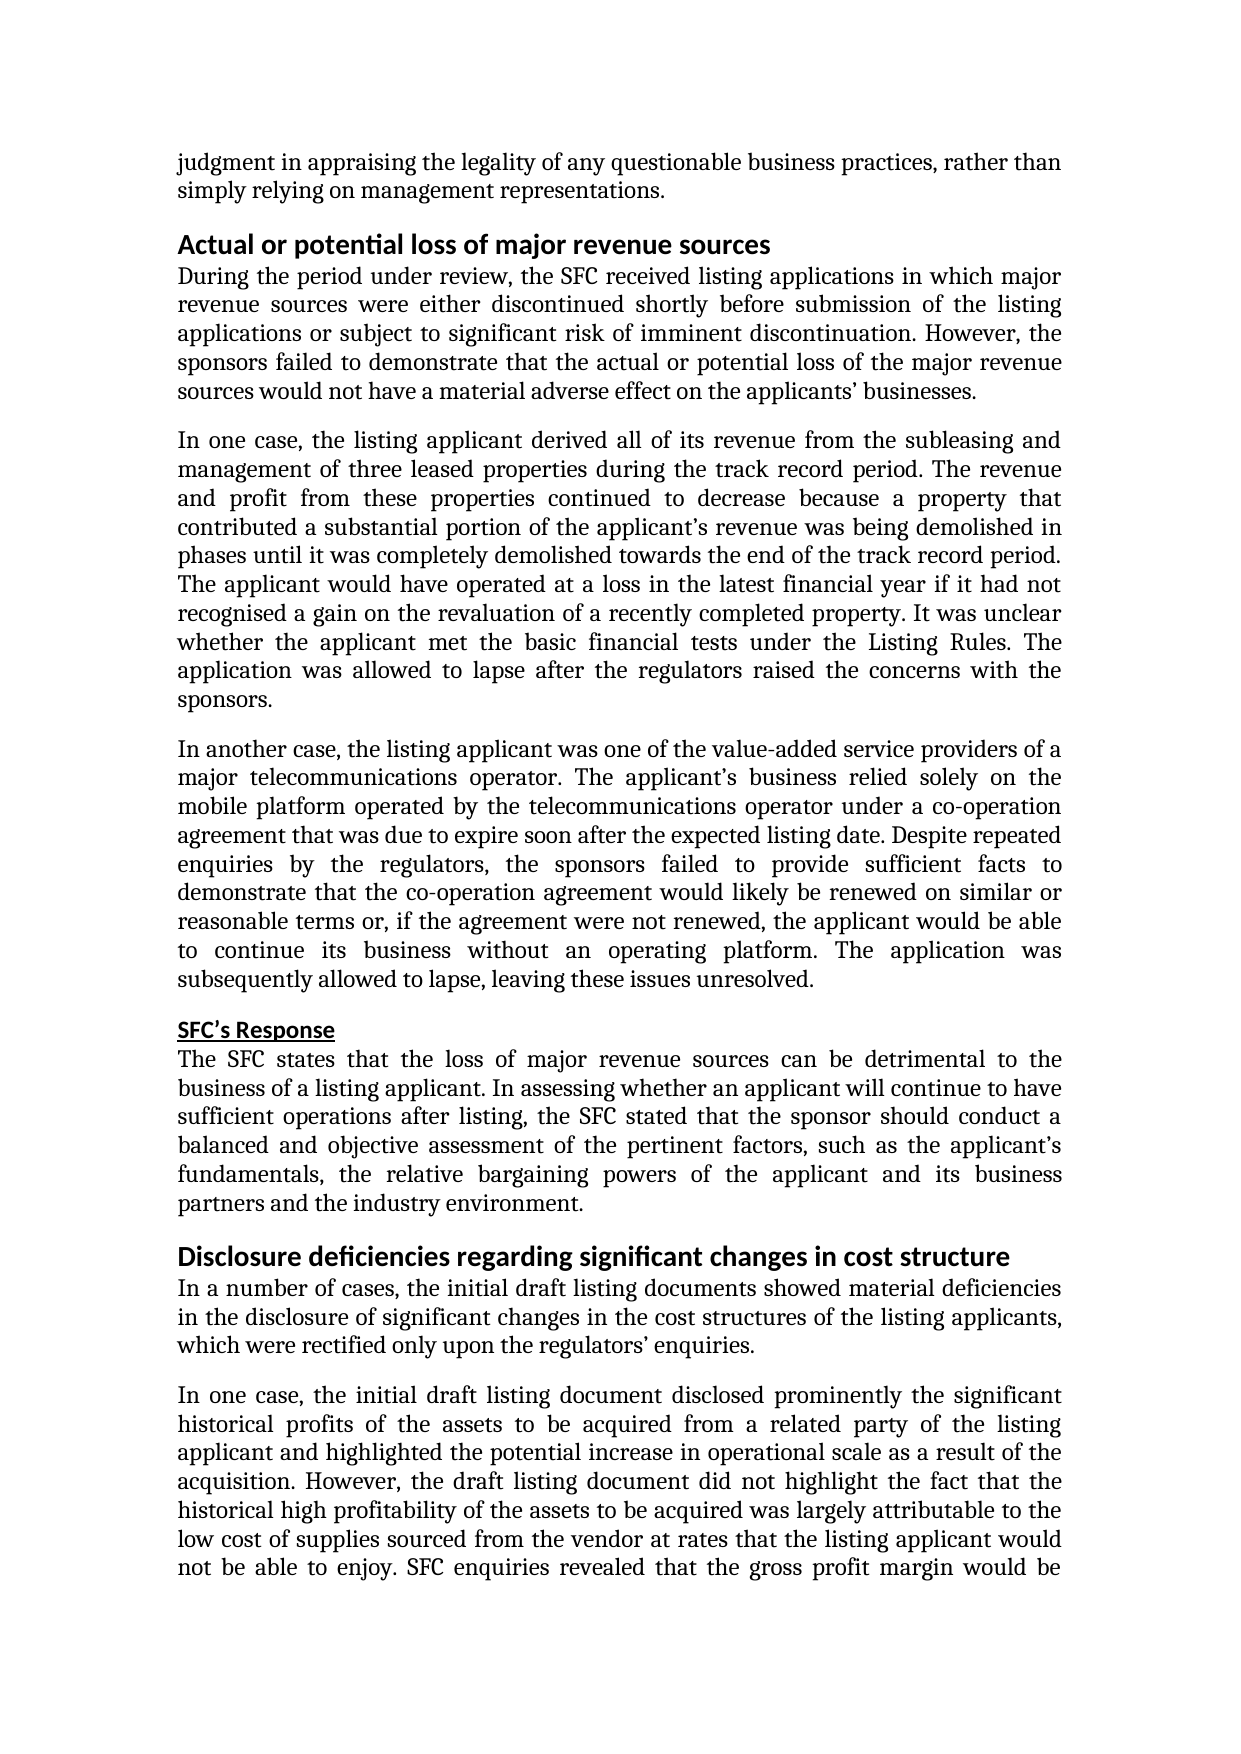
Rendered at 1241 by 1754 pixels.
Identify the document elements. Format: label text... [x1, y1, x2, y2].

text In another case, the listing applicant was one of the value-added service providers of a major telecommunications operator. The applicant’s business relied solely on the mobile platform operated by the telecommunications operator under a co-operation agreement that was due to expire soon after the expected listing date. Despite repeated enquiries by the regulators, the sponsors failed to provide sufficient facts to demonstrate that the co-operation agreement would likely be renewed on similar or reasonable terms or, if the agreement were not renewed, the applicant would be able to continue its business without an operating platform. The application was subsequently allowed to lapse, leaving these issues unresolved. [177, 734, 1063, 993]
text The SFC states that the loss of major revenue sources can be detrimental to the business of a listing applicant. In assessing whether an applicant will continue to have sufficient operations after listing, the SFC stated that the sponsor should conduct a balanced and objective assessment of the pertinent factors, such as the applicant’s fundamentals, the relative bargaining powers of the applicant and its business partners and the industry environment. [177, 1045, 1063, 1217]
text During the period under review, the SFC received listing applications in which major revenue sources were either discontinued shortly before submission of the listing applications or subject to significant risk of imminent discontinuation. However, the sponsors failed to demonstrate that the actual or potential loss of the major revenue sources would not have a material adverse effect on the applicants’ businesses. [177, 262, 1063, 405]
text In a number of cases, the initial draft listing documents showed material deficiencies in the disclosure of significant changes in the cost structures of the listing applicants, which were rectified only upon the regulators’ enquiries. [177, 1274, 1063, 1360]
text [177, 148, 1063, 205]
subtitle SFC’s Response [177, 1014, 1063, 1045]
text In one case, the listing applicant derived all of its revenue from the subleasing and management of three leased properties during the track record period. The revenue and profit from these properties continued to decrease because a property that contributed a substantial portion of the applicant’s revenue was being demolished in phases until it was completely demolished towards the end of the track record period. The applicant would have operated at a loss in the latest financial year if it had not recognised a gain on the revaluation of a recently completed property. It was unclear whether the applicant met the basic financial tests under the Listing Rules. The application was allowed to lapse after the regulators raised the concerns with the sponsors. [177, 426, 1063, 714]
subtitle Disclosure deficiencies regarding significant changes in cost structure [177, 1238, 1063, 1274]
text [177, 1381, 1063, 1582]
subtitle Actual or potential loss of major revenue sources [177, 226, 1063, 262]
